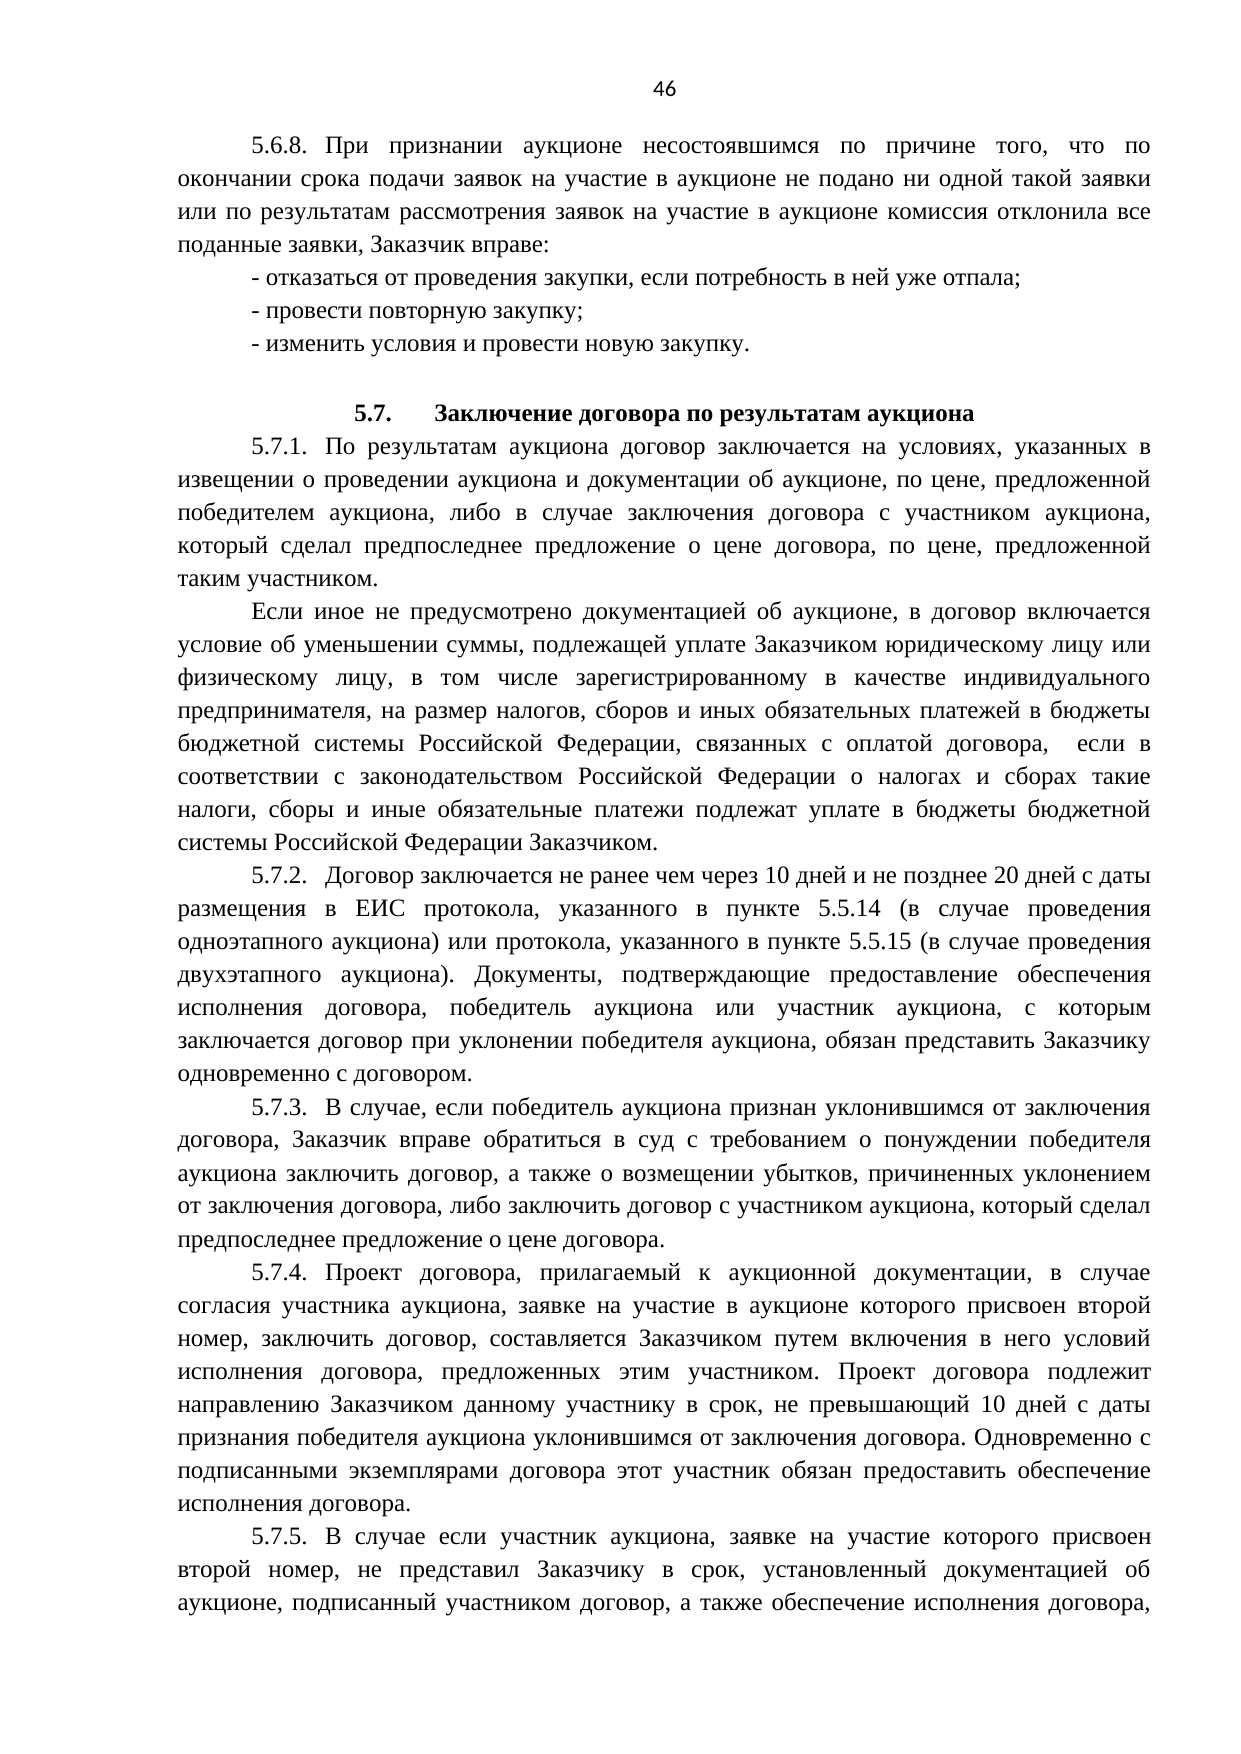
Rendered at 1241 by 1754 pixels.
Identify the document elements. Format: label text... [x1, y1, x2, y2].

text 5.7.2. Договор заключается не ранее чем через 10 дней и не позднее 20 дней с даты размещения в ЕИС протокола, указанного в пункте 5.5.14 (в случае проведения одноэтапного аукциона) или протокола, указанного в пункте 5.5.15 (в случае проведения двухэтапного аукциона). Документы, подтверждающие предоставление обеспечения исполнения договора, победитель аукциона или участник аукциона, с которым заключается договор при уклонении победителя аукциона, обязан представить Заказчику одновременно с договором. [177, 860, 1152, 1087]
text 5.7.3. В случае, если победитель аукциона признан уклонившимся от заключения договора, Заказчик вправе обратиться в суд с требованием о понуждении победителя аукциона заключить договор, а также о возмещении убытков, причиненных уклонением от заключения договора, либо заключить договор с участником аукциона, который сделал предпоследнее предложение о цене договора. [177, 1092, 1152, 1252]
text - провести повторную закупку; [177, 295, 1152, 324]
text 5.7.4. Проект договора, прилагаемый к аукционной документации, в случае согласия участника аукциона, заявке на участие в аукционе которого присвоен второй номер, заключить договор, составляется Заказчиком путем включения в него условий исполнения договора, предложенных этим участником. Проект договора подлежит направлению Заказчиком данному участнику в срок, не превышающий 10 дней с даты признания победителя аукциона уклонившимся от заключения договора. Одновременно с подписанными экземплярами договора этот участник обязан предоставить обеспечение исполнения договора. [177, 1257, 1152, 1517]
text - отказаться от проведения закупки, если потребность в ней уже отпала; [177, 262, 1152, 291]
text Если иное не предусмотрено документацией об аукционе, в договор включается условие об уменьшении суммы, подлежащей уплате Заказчиком юридическому лицу или физическому лицу, в том числе зарегистрированному в качестве индивидуального предпринимателя, на размер налогов, сборов и иных обязательных платежей в бюджеты бюджетной системы Российской Федерации, связанных с оплатой договора, если в соответствии с законодательством Российской Федерации о налогах и сборах такие налоги, сборы и иные обязательные платежи подлежат уплате в бюджеты бюджетной системы Российской Федерации Заказчиком. [177, 596, 1152, 856]
text - изменить условия и провести новую закупку. [177, 328, 1152, 357]
text 5.7.1. По результатам аукциона договор заключается на условиях, указанных в извещении о проведении аукциона и документации об аукционе, по цене, предложенной победителем аукциона, либо в случае заключения договора с участником аукциона, который сделал предпоследнее предложение о цене договора, по цене, предложенной таким участником. [177, 431, 1152, 592]
list Заключение договора по результатам аукциона [177, 398, 1152, 427]
text 5.6.8. При признании аукционе несостоявшимся по причине того, что по окончании срока подачи заявок на участие в аукционе не подано ни одной такой заявки или по результатам рассмотрения заявок на участие в аукционе комиссия отклонила все поданные заявки, Заказчик вправе: [177, 130, 1152, 258]
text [177, 1521, 1152, 1616]
